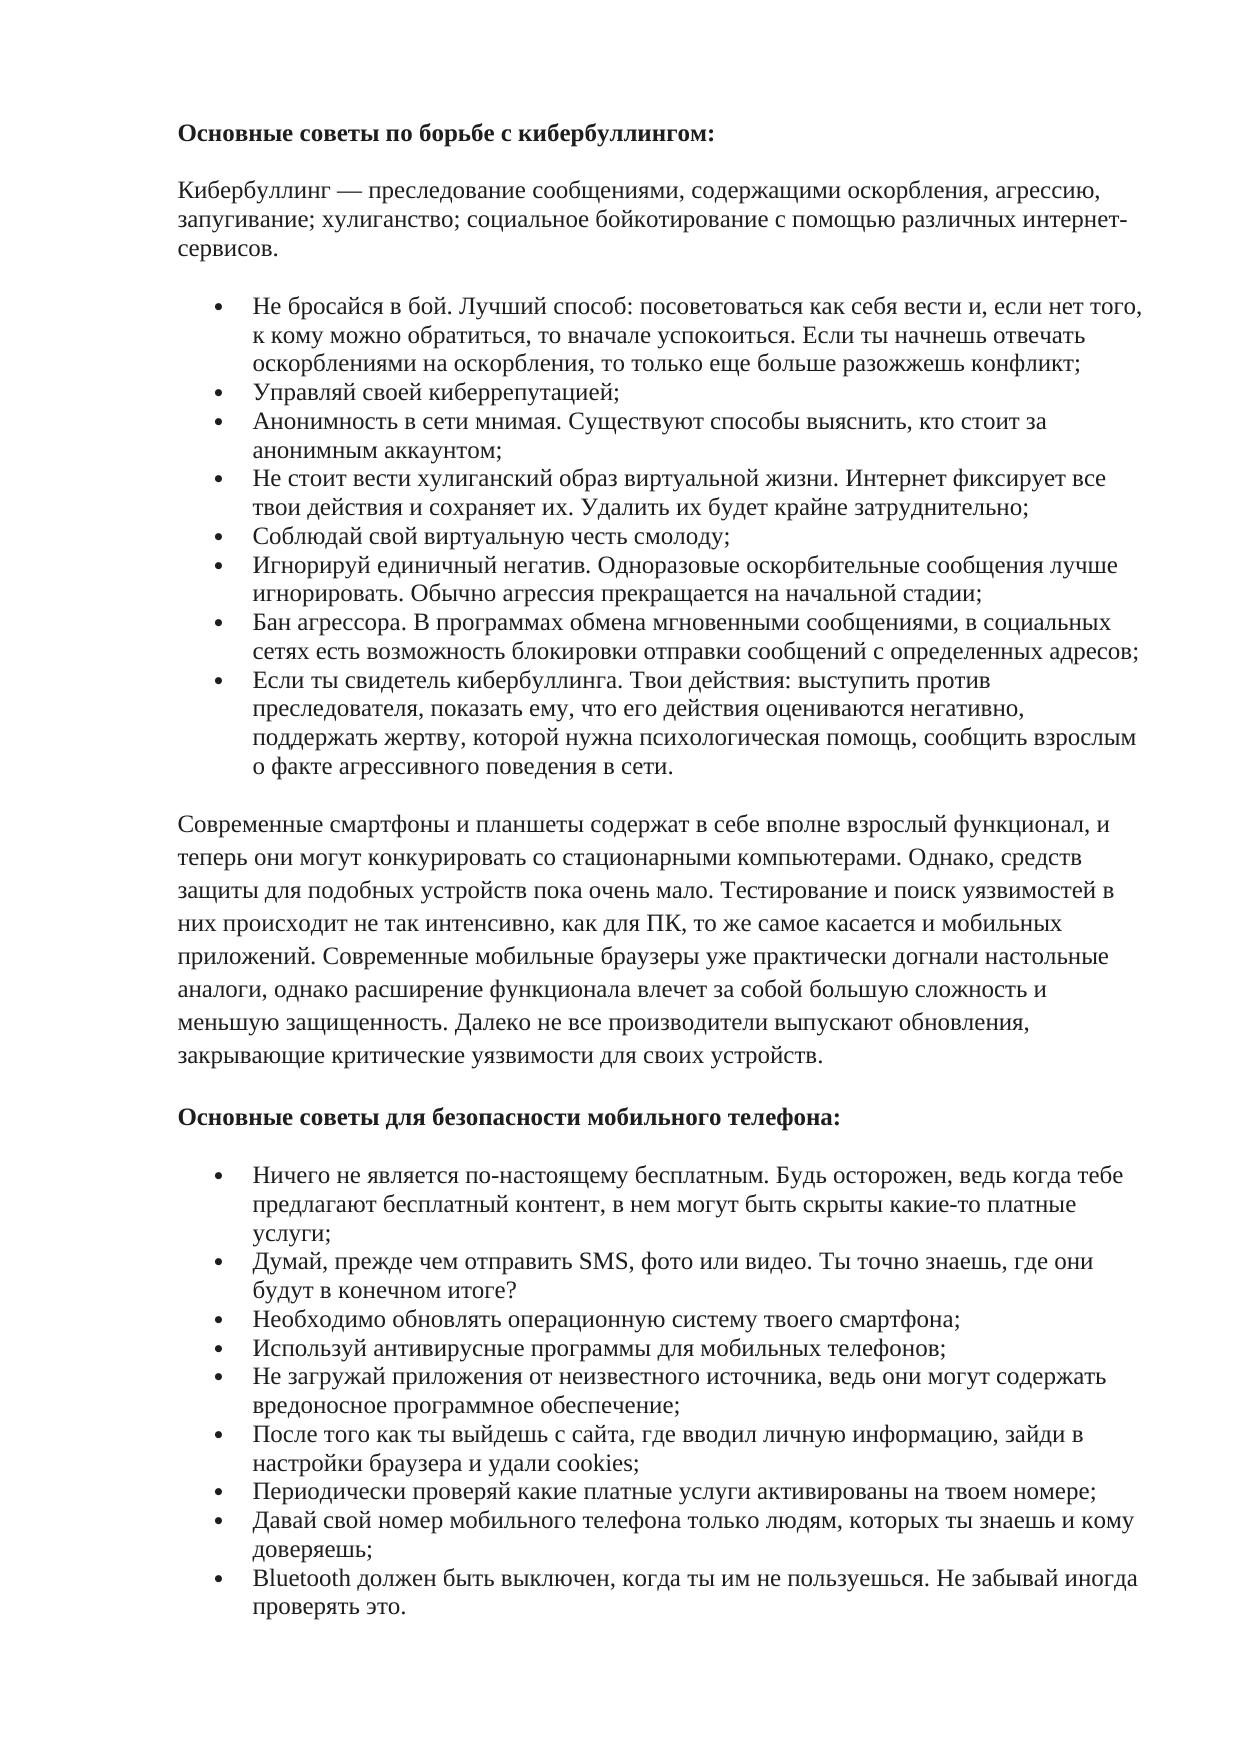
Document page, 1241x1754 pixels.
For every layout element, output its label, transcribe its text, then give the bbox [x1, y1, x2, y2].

list Периодически проверяй какие платные услуги активированы на твоем номере; [215, 1476, 1152, 1505]
list Ничего не является по-настоящему бесплатным. Будь осторожен, ведь когда тебе предлагают бесплатный контент, в нем могут быть скрыты какие-то платные услуги; [215, 1160, 1152, 1246]
text Современные смартфоны и планшеты содержат в себе вполне взрослый функционал, и теперь они могут конкурировать со стационарными компьютерами. Однако, средств защиты для подобных устройств пока очень мало. Тестирование и поиск уязвимостей в них происходит не так интенсивно, как для ПК, то же самое касается и мобильных приложений. Современные мобильные браузеры уже практически догнали настольные аналоги, однако расширение функционала влечет за собой большую сложность и меньшую защищенность. Далеко не все производители выпускают обновления, закрывающие критические уязвимости для своих устройств. [177, 809, 1152, 1069]
list Думай, прежде чем отправить SMS, фото или видео. Ты точно знаешь, где они будут в конечном итоге? [215, 1246, 1152, 1304]
list Анонимность в сети мнимая. Существуют способы выяснить, кто стоит за анонимным аккаунтом; [215, 406, 1152, 463]
list Игнорируй единичный негатив. Одноразовые оскорбительные сообщения лучше игнорировать. Обычно агрессия прекращается на начальной стадии; [215, 550, 1152, 607]
list Bluetooth должен быть выключен, когда ты им не пользуешься. Не забывай иногда проверять это. [215, 1563, 1152, 1620]
list После того как ты выйдешь с сайта, где вводил личную информацию, зайди в настройки браузера и удали cookies; [215, 1419, 1152, 1476]
text Основные советы по борьбе с кибербуллингом: [177, 118, 1152, 147]
list Управляй своей киберрепутацией; [215, 377, 1152, 406]
list Соблюдай свой виртуальную честь смолоду; [215, 521, 1152, 550]
list Не бросайся в бой. Лучший способ: посоветоваться как себя вести и, если нет того, к кому можно обратиться, то вначале успокоиться. Если ты начнешь отвечать оскорблениями на оскорбления, то только еще больше разожжешь конфликт; [215, 291, 1152, 377]
list Бан агрессора. В программах обмена мгновенными сообщениями, в социальных сетях есть возможность блокировки отправки сообщений с определенных адресов; [215, 607, 1152, 665]
list Используй антивирусные программы для мобильных телефонов; [215, 1333, 1152, 1361]
subtitle Основные советы для безопасности мобильного телефона: [177, 1102, 1152, 1131]
list Давай свой номер мобильного телефона только людям, которых ты знаешь и кому доверяешь; [215, 1505, 1152, 1563]
text Кибербуллинг — преследование сообщениями, содержащими оскорбления, агрессию, запугивание; хулиганство; социальное бойкотирование с помощью различных интернет-сервисов. [279, 176, 1152, 262]
list Не загружай приложения от неизвестного источника, ведь они могут содержать вредоносное программное обеспечение; [215, 1361, 1152, 1419]
list Если ты свидетель кибербуллинга. Твои действия: выступить против преследователя, показать ему, что его действия оцениваются негативно, поддержать жертву, которой нужна психологическая помощь, сообщить взрослым о факте агрессивного поведения в сети. [215, 665, 1152, 780]
list Не стоит вести хулиганский образ виртуальной жизни. Интернет фиксирует все твои действия и сохраняет их. Удалить их будет крайне затруднительно; [215, 463, 1152, 521]
list Необходимо обновлять операционную систему твоего смартфона; [215, 1304, 1152, 1333]
